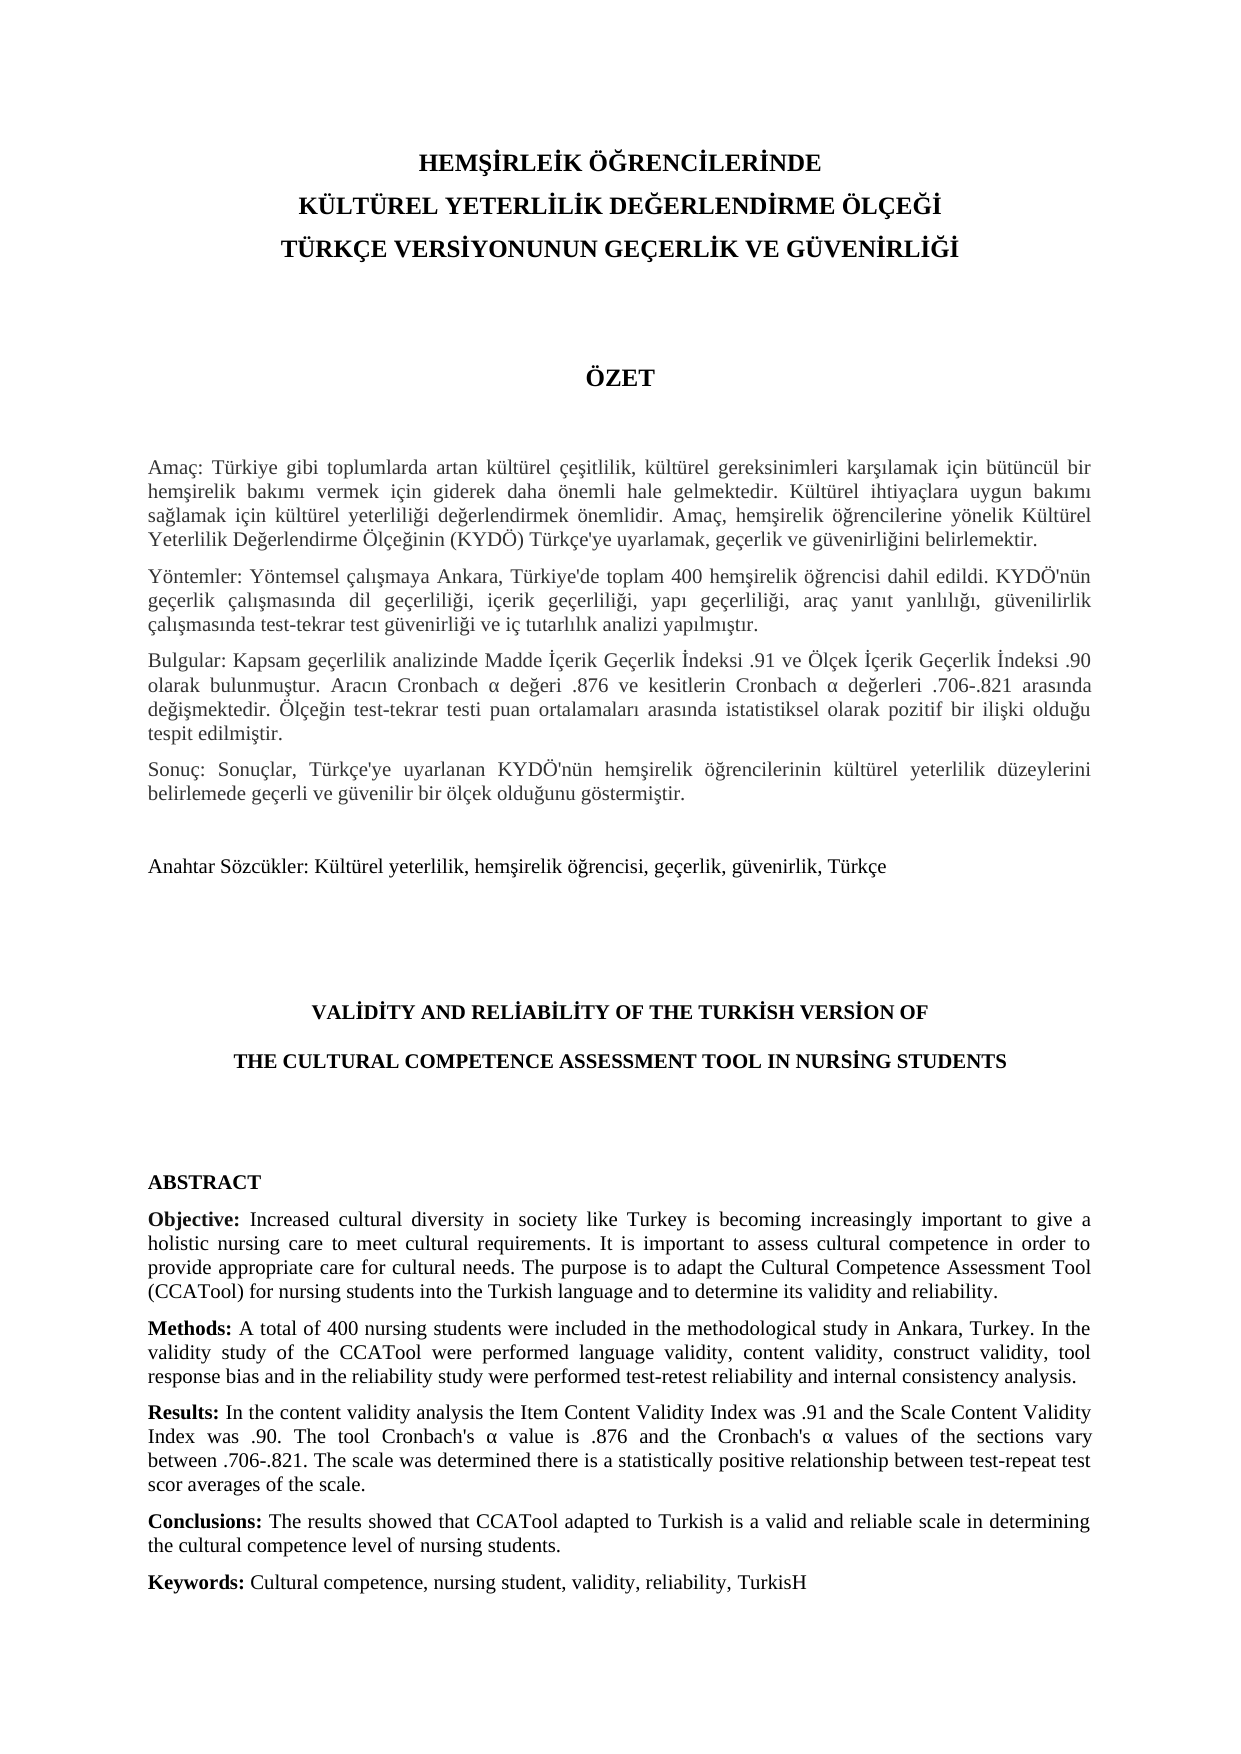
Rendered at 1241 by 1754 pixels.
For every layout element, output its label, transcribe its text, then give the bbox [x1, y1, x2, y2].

text TÜRKÇE VERSİYONUNUN GEÇERLİK VE GÜVENİRLİĞİ [148, 234, 1092, 263]
text THE CULTURAL COMPETENCE ASSESSMENT TOOL IN NURSİNG STUDENTS [148, 1048, 1092, 1073]
text Yöntemler: Yöntemsel çalışmaya Ankara, Türkiye'de toplam 400 hemşirelik öğrencisi dahil edildi. KYDÖ'nün geçerlik çalışmasında dil geçerliliği, içerik geçerliliği, yapı geçerliliği, araç yanıt yanlılığı, güvenilirlik çalışmasında test-tekrar test güvenirliği ve iç tutarlılık analizi yapılmıştır. [148, 564, 1092, 636]
text Bulgular: Kapsam geçerlilik analizinde Madde İçerik Geçerlik İndeksi .91 ve Ölçek İçerik Geçerlik İndeksi .90 olarak bulunmuştur. Aracın Cronbach α değeri .876 ve kesitlerin Cronbach α değerleri .706-.821 arasında değişmektedir. Ölçeğin test-tekrar testi puan ortalamaları arasında istatistiksel olarak pozitif bir ilişki olduğu tespit edilmiştir. [148, 648, 1092, 745]
text Sonuç: Sonuçlar, Türkçe'ye uyarlanan KYDÖ'nün hemşirelik öğrencilerinin kültürel yeterlilik düzeylerini belirlemede geçerli ve güvenilir bir ölçek olduğunu göstermiştir. [148, 757, 1092, 805]
text ÖZET [148, 363, 1092, 392]
text Objective: Increased cultural diversity in society like Turkey is becoming increasingly important to give a holistic nursing care to meet cultural requirements. It is important to assess cultural competence in order to provide appropriate care for cultural needs. The purpose is to adapt the Cultural Competence Assessment Tool (CCATool) for nursing students into the Turkish language and to determine its validity and reliability. [148, 1207, 1092, 1303]
text ABSTRACT [148, 1170, 1092, 1194]
text Keywords: Cultural competence, nursing student, validity, reliability, TurkisH [148, 1569, 1092, 1594]
text Anahtar Sözcükler: Kültürel yeterlilik, hemşirelik öğrencisi, geçerlik, güvenirlik, Türkçe [148, 854, 1092, 878]
text HEMŞİRLEİK ÖĞRENCİLERİNDE [148, 148, 1092, 176]
text Amaç: Türkiye gibi toplumlarda artan kültürel çeşitlilik, kültürel gereksinimleri karşılamak için bütüncül bir hemşirelik bakımı vermek için giderek daha önemli hale gelmektedir. Kültürel ihtiyaçlara uygun bakımı sağlamak için kültürel yeterliliği değerlendirmek önemlidir. Amaç, hemşirelik öğrencilerine yönelik Kültürel Yeterlilik Değerlendirme Ölçeğinin (KYDÖ) Türkçe'ye uyarlamak, geçerlik ve güvenirliğini belirlemektir. [148, 455, 1092, 551]
text KÜLTÜREL YETERLİLİK DEĞERLENDİRME ÖLÇEĞİ [148, 191, 1092, 219]
text VALİDİTY AND RELİABİLİTY OF THE TURKİSH VERSİON OF [148, 1000, 1092, 1024]
text Conclusions: The results showed that CCATool adapted to Turkish is a valid and reliable scale in determining the cultural competence level of nursing students. [148, 1509, 1092, 1557]
text Results: In the content validity analysis the Item Content Validity Index was .91 and the Scale Content Validity Index was .90. The tool Cronbach's α value is .876 and the Cronbach's α values ​​of the sections vary between .706-.821. The scale was determined there is a statistically positive relationship between test-repeat test scor averages of the scale. [148, 1400, 1092, 1496]
text Methods: A total of 400 nursing students were included in the methodological study in Ankara, Turkey. In the validity study of the CCATool were performed language validity, content validity, construct validity, tool response bias and in the reliability study were performed test-retest reliability and internal consistency analysis. [148, 1316, 1092, 1388]
